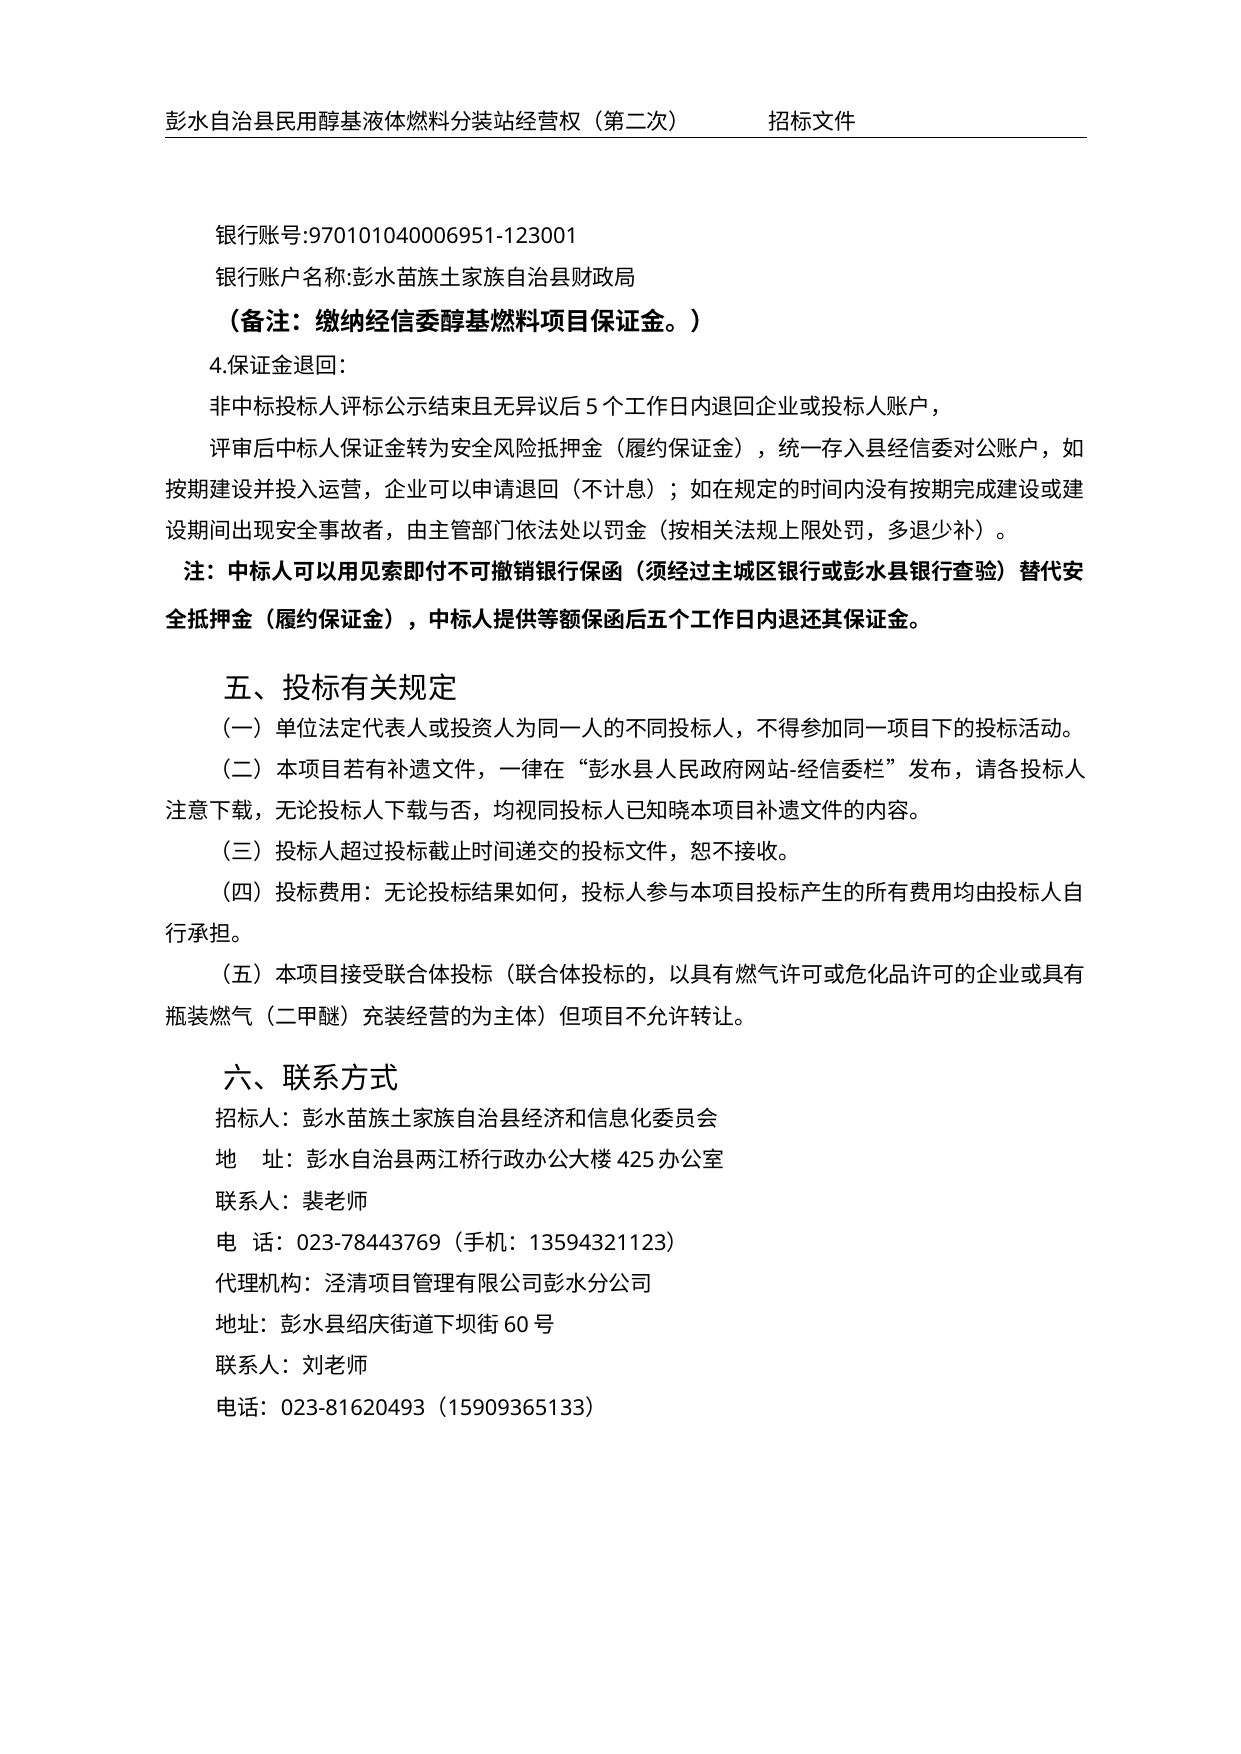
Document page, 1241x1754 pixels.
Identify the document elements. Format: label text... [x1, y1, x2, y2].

text 银行账户名称:彭水苗族土家族自治县财政局 [215, 260, 1087, 292]
text 银行账号:970101040006951-123001 [215, 218, 1087, 250]
text 4.保证金退回： [165, 348, 1087, 380]
text 电话：023-81620493（15909365133） [215, 1389, 1087, 1421]
text （四）投标费用：无论投标结果如何，投标人参与本项目投标产生的所有费用均由投标人自行承担。 [165, 875, 1087, 948]
text （三）投标人超过投标截止时间递交的投标文件，恕不接收。 [165, 834, 1087, 866]
text （一）单位法定代表人或投资人为同一人的不同投标人，不得参加同一项目下的投标活动。 [165, 711, 1087, 742]
text 非中标投标人评标公示结束且无异议后5个工作日内退回企业或投标人账户， [165, 389, 1087, 421]
text （备注：缴纳经信委醇基燃料项目保证金。） [165, 301, 1087, 337]
text （五）本项目接受联合体投标（联合体投标的，以具有燃气许可或危化品许可的企业或具有瓶装燃气（二甲醚）充装经营的为主体）但项目不允许转让。 [165, 957, 1087, 1030]
text 联系人：刘老师 [215, 1348, 1087, 1380]
text 电 话：023-78443769（手机：13594321123） [215, 1225, 1087, 1257]
text 地 址：彭水自治县两江桥行政办公大楼425办公室 [215, 1142, 1087, 1174]
text 地址：彭水县绍庆街道下坝街60号 [215, 1307, 1087, 1339]
text 代理机构：泾清项目管理有限公司彭水分公司 [215, 1266, 1087, 1298]
text 联系人：裴老师 [215, 1184, 1087, 1215]
text 六、联系方式 [165, 1040, 1087, 1101]
text 注：中标人可以用见索即付不可撤销银行保函（须经过主城区银行或彭水县银行查验）替代安全抵押金（履约保证金），中标人提供等额保函后五个工作日内退还其保证金。 [165, 554, 1087, 633]
text 评审后中标人保证金转为安全风险抵押金（履约保证金），统一存入县经信委对公账户，如按期建设并投入运营，企业可以申请退回（不计息）；如在规定的时间内没有按期完成建设或建设期间出现安全事故者，由主管部门依法处以罚金（按相关法规上限处罚，多退少补）。 [165, 431, 1087, 544]
text （二）本项目若有补遗文件，一律在“彭水县人民政府网站-经信委栏”发布，请各投标人注意下载，无论投标人下载与否，均视同投标人已知晓本项目补遗文件的内容。 [165, 752, 1087, 824]
text 五、投标有关规定 [165, 649, 1087, 711]
text 招标人：彭水苗族土家族自治县经济和信息化委员会 [215, 1101, 1087, 1133]
